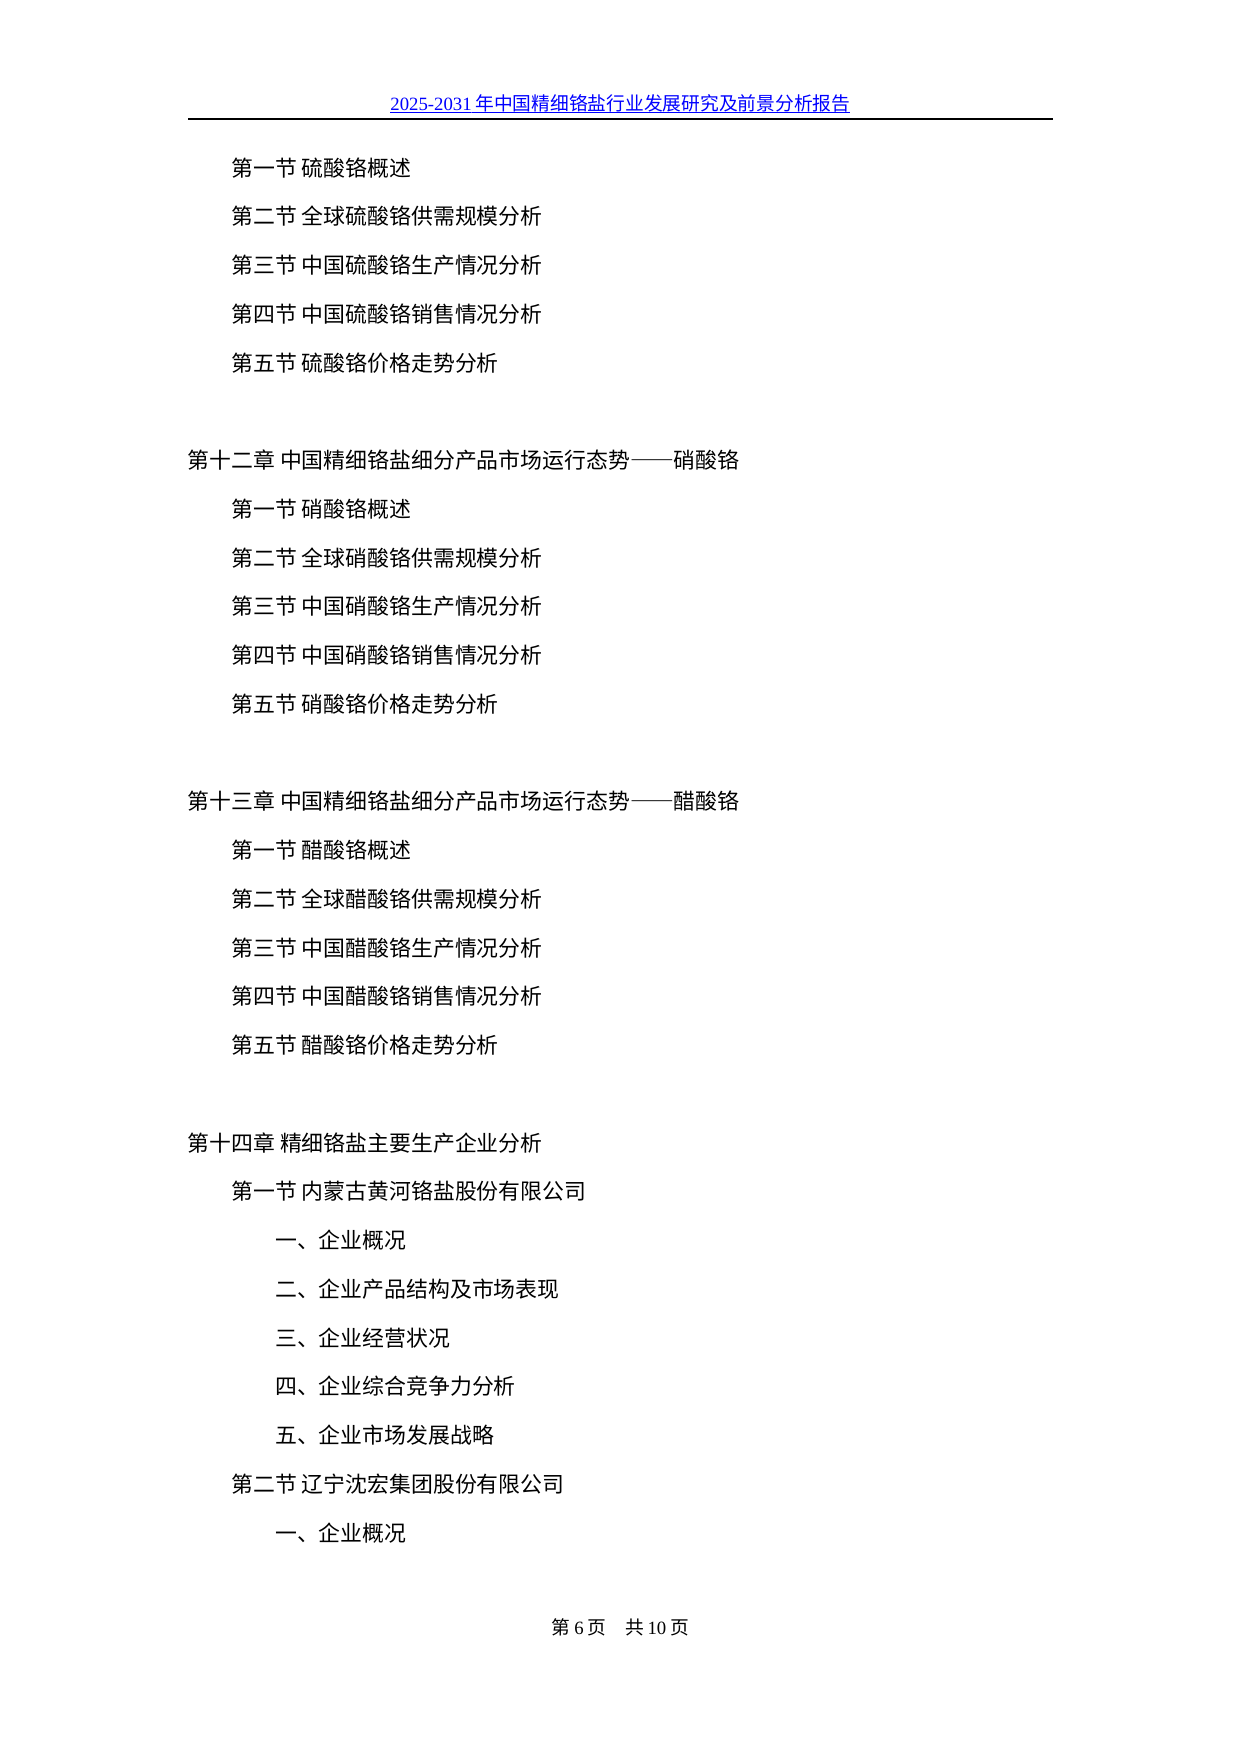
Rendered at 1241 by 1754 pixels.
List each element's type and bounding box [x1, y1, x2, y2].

text [187, 150, 1053, 1548]
